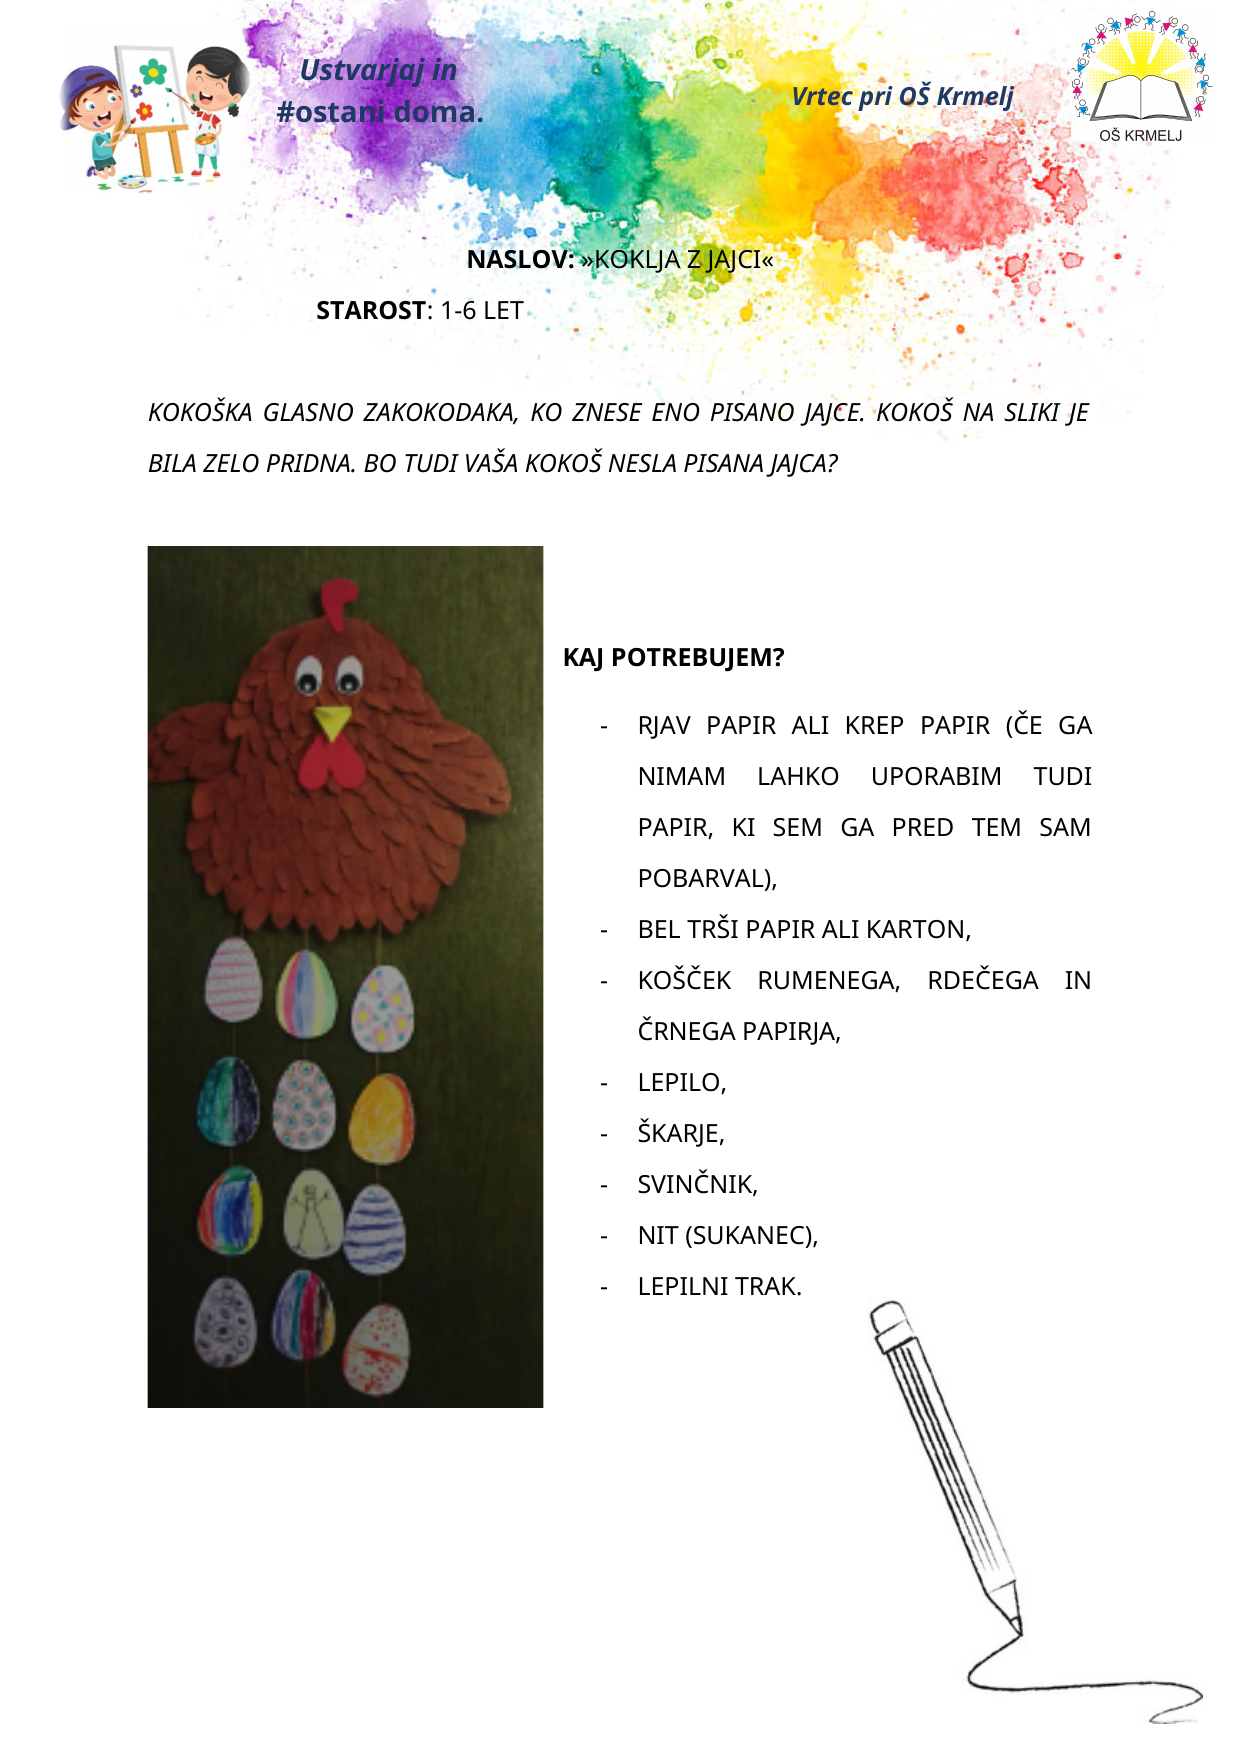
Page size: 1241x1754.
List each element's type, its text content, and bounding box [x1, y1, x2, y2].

list NIT (SUKANEC), [544, 1218, 1093, 1252]
list RJAV PAPIR ALI KREP PAPIR (ČE GA NIMAM LAHKO UPORABIM TUDI PAPIR, KI SEM GA PRED TEM SAM POBARVAL), [544, 707, 1093, 894]
picture [147, 546, 544, 1408]
list LEPILNI TRAK. [544, 1269, 1093, 1303]
picture [867, 1296, 1203, 1724]
picture [72, 0, 1213, 530]
text NASLOV: »KOKLJA Z JAJCI« [148, 241, 1093, 275]
text STAROST: 1-6 LET [148, 292, 1093, 326]
text KOKOŠKA GLASNO ZAKOKODAKA, KO ZNESE ENO PISANO JAJCE. KOKOŠ NA SLIKI JE BILA ZELO PRIDNA. BO TUDI VAŠA KOKOŠ NESLA PISANA JAJCA? [148, 394, 1093, 479]
list SVINČNIK, [544, 1167, 1093, 1201]
list BEL TRŠI PAPIR ALI KARTON, [544, 911, 1093, 946]
list KOŠČEK RUMENEGA, RDEČEGA IN ČRNEGA PAPIRJA, [544, 962, 1093, 1048]
list LEPILO, [544, 1064, 1093, 1099]
list ŠKARJE, [544, 1116, 1093, 1150]
text KAJ POTREBUJEM? [544, 639, 1093, 674]
